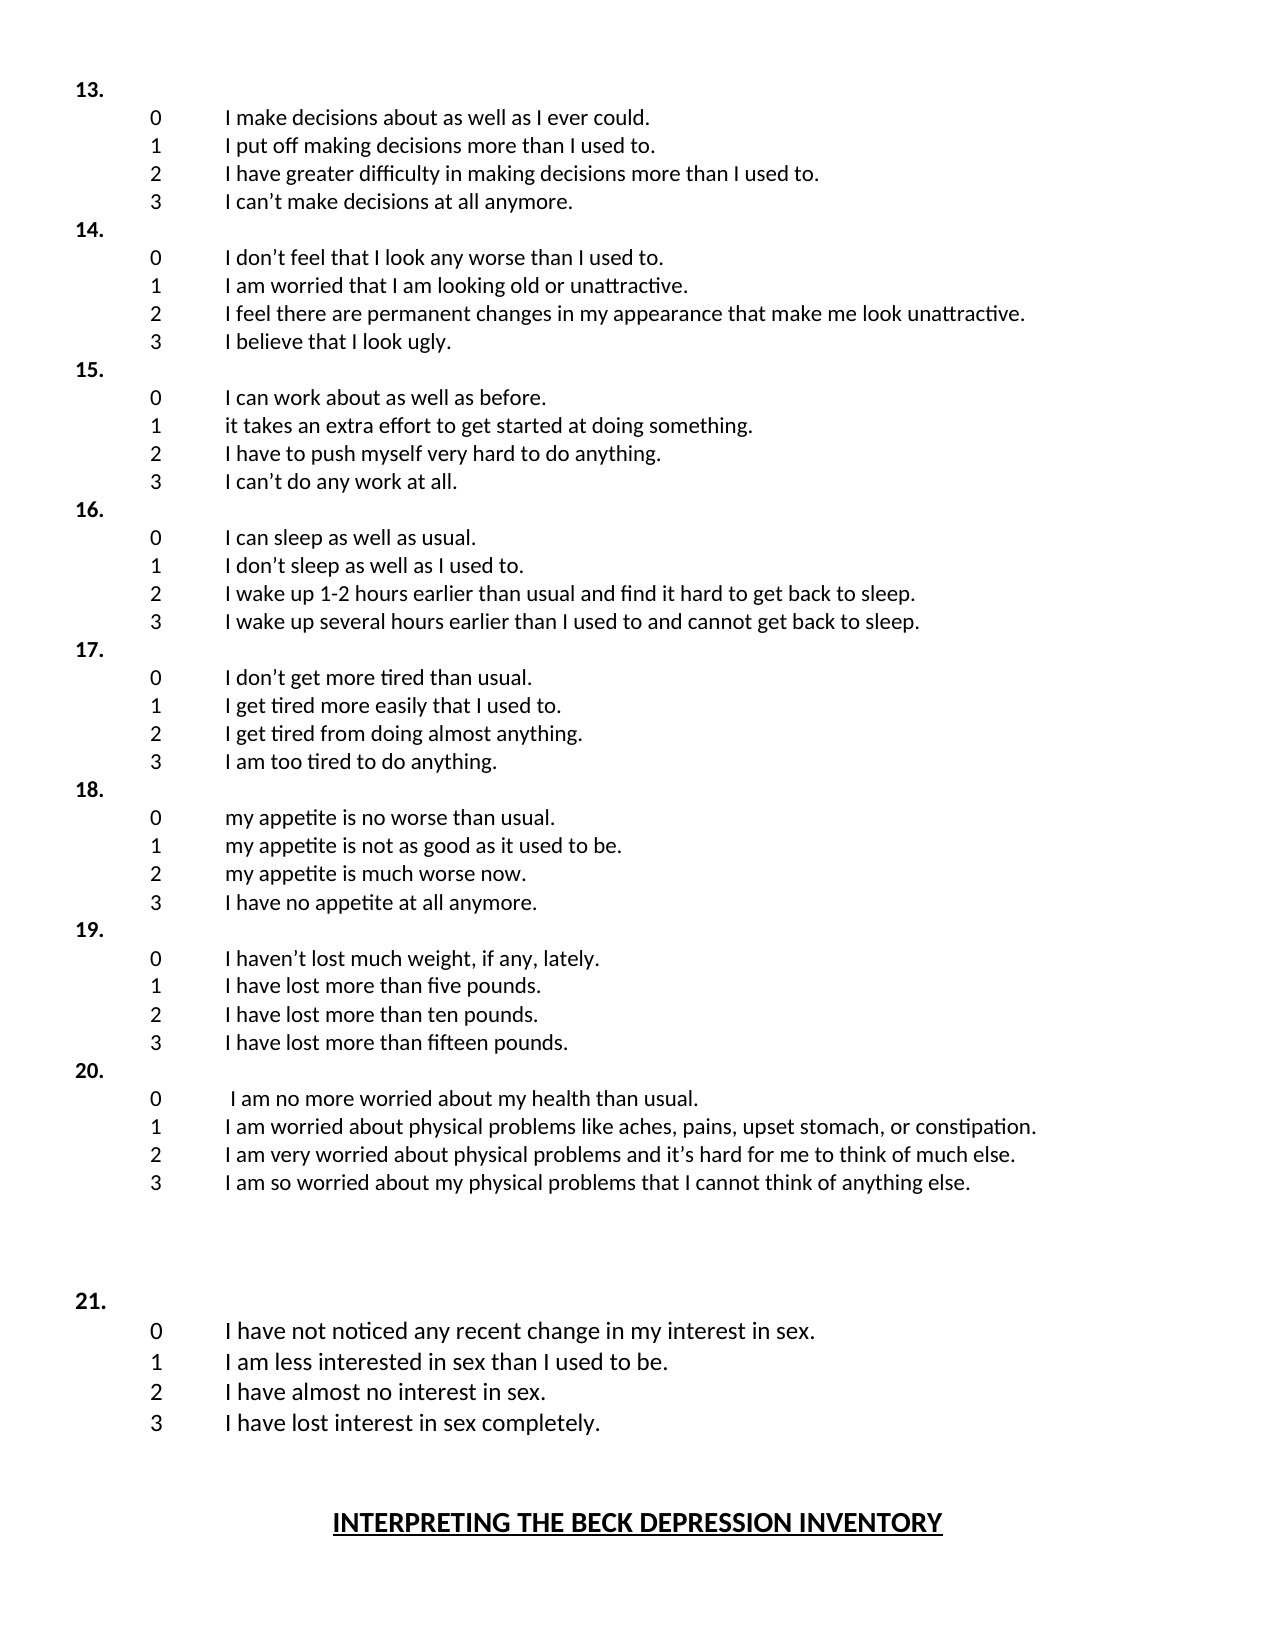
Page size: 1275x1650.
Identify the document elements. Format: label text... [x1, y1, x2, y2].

text 2 my appetite is much worse now. [75, 859, 1200, 888]
text 18. [75, 776, 1200, 803]
text 14. [75, 215, 1200, 243]
text 0 I don’t feel that I look any worse than I used to. [75, 243, 1200, 271]
text 19. [75, 916, 1200, 944]
text 2 I get tired from doing almost anything. [75, 719, 1200, 747]
text 3 I believe that I look ugly. [75, 327, 1200, 355]
text 1 I am worried about physical problems like aches, pains, upset stomach, or constipation. [75, 1112, 1200, 1140]
text 1 I am less interested in sex than I used to be. [75, 1346, 1200, 1376]
text 0 I am no more worried about my health than usual. [75, 1084, 1200, 1112]
text 2 I am very worried about physical problems and it’s hard for me to think of much else. [75, 1140, 1200, 1168]
text 0 I have not noticed any recent change in my interest in sex. [75, 1315, 1200, 1346]
text 2 I have almost no interest in sex. [75, 1376, 1200, 1407]
text 0 I can work about as well as before. [75, 383, 1200, 411]
text 0 my appetite is no worse than usual. [75, 803, 1200, 832]
text 13. [75, 75, 1200, 103]
text 3 I am so worried about my physical problems that I cannot think of anything else. [75, 1168, 1200, 1196]
text 15. [75, 355, 1200, 383]
text 1 I am worried that I am looking old or unattractive. [75, 271, 1200, 299]
text 3 I have no appetite at all anymore. [75, 888, 1200, 916]
text 0 I don’t get more tired than usual. [75, 663, 1200, 691]
text 2 I feel there are permanent changes in my appearance that make me look unattractive. [75, 299, 1200, 327]
text 0 I can sleep as well as usual. [75, 523, 1200, 551]
text 1 I don’t sleep as well as I used to. [75, 551, 1200, 579]
text 0 I haven’t lost much weight, if any, lately. [75, 944, 1200, 972]
text 20. [75, 1056, 1200, 1084]
text 17. [75, 635, 1200, 663]
text 3 I have lost more than fifteen pounds. [75, 1028, 1200, 1056]
text 2 I have greater difficulty in making decisions more than I used to. [75, 159, 1200, 187]
text 3 I have lost interest in sex completely. [75, 1407, 1200, 1437]
text 16. [75, 495, 1200, 523]
text 2 I wake up 1-2 hours earlier than usual and find it hard to get back to sleep. [75, 579, 1200, 607]
text 21. [75, 1285, 1200, 1315]
text 1 my appetite is not as good as it used to be. [75, 832, 1200, 859]
text 1 I put off making decisions more than I used to. [75, 131, 1200, 159]
text 3 I wake up several hours earlier than I used to and cannot get back to sleep. [75, 607, 1200, 635]
text 1 I get tired more easily that I used to. [75, 691, 1200, 719]
text 2 I have to push myself very hard to do anything. [75, 439, 1200, 467]
text 2 I have lost more than ten pounds. [75, 1000, 1200, 1028]
text 1 it takes an extra effort to get started at doing something. [75, 411, 1200, 439]
text 3 I can’t do any work at all. [75, 467, 1200, 495]
text INTERPRETING THE BECK DEPRESSION INVENTORY [75, 1504, 1200, 1539]
text 1 I have lost more than five pounds. [75, 972, 1200, 1000]
text 0 I make decisions about as well as I ever could. [75, 103, 1200, 131]
text 3 I am too tired to do anything. [75, 747, 1200, 776]
text 3 I can’t make decisions at all anymore. [75, 187, 1200, 215]
